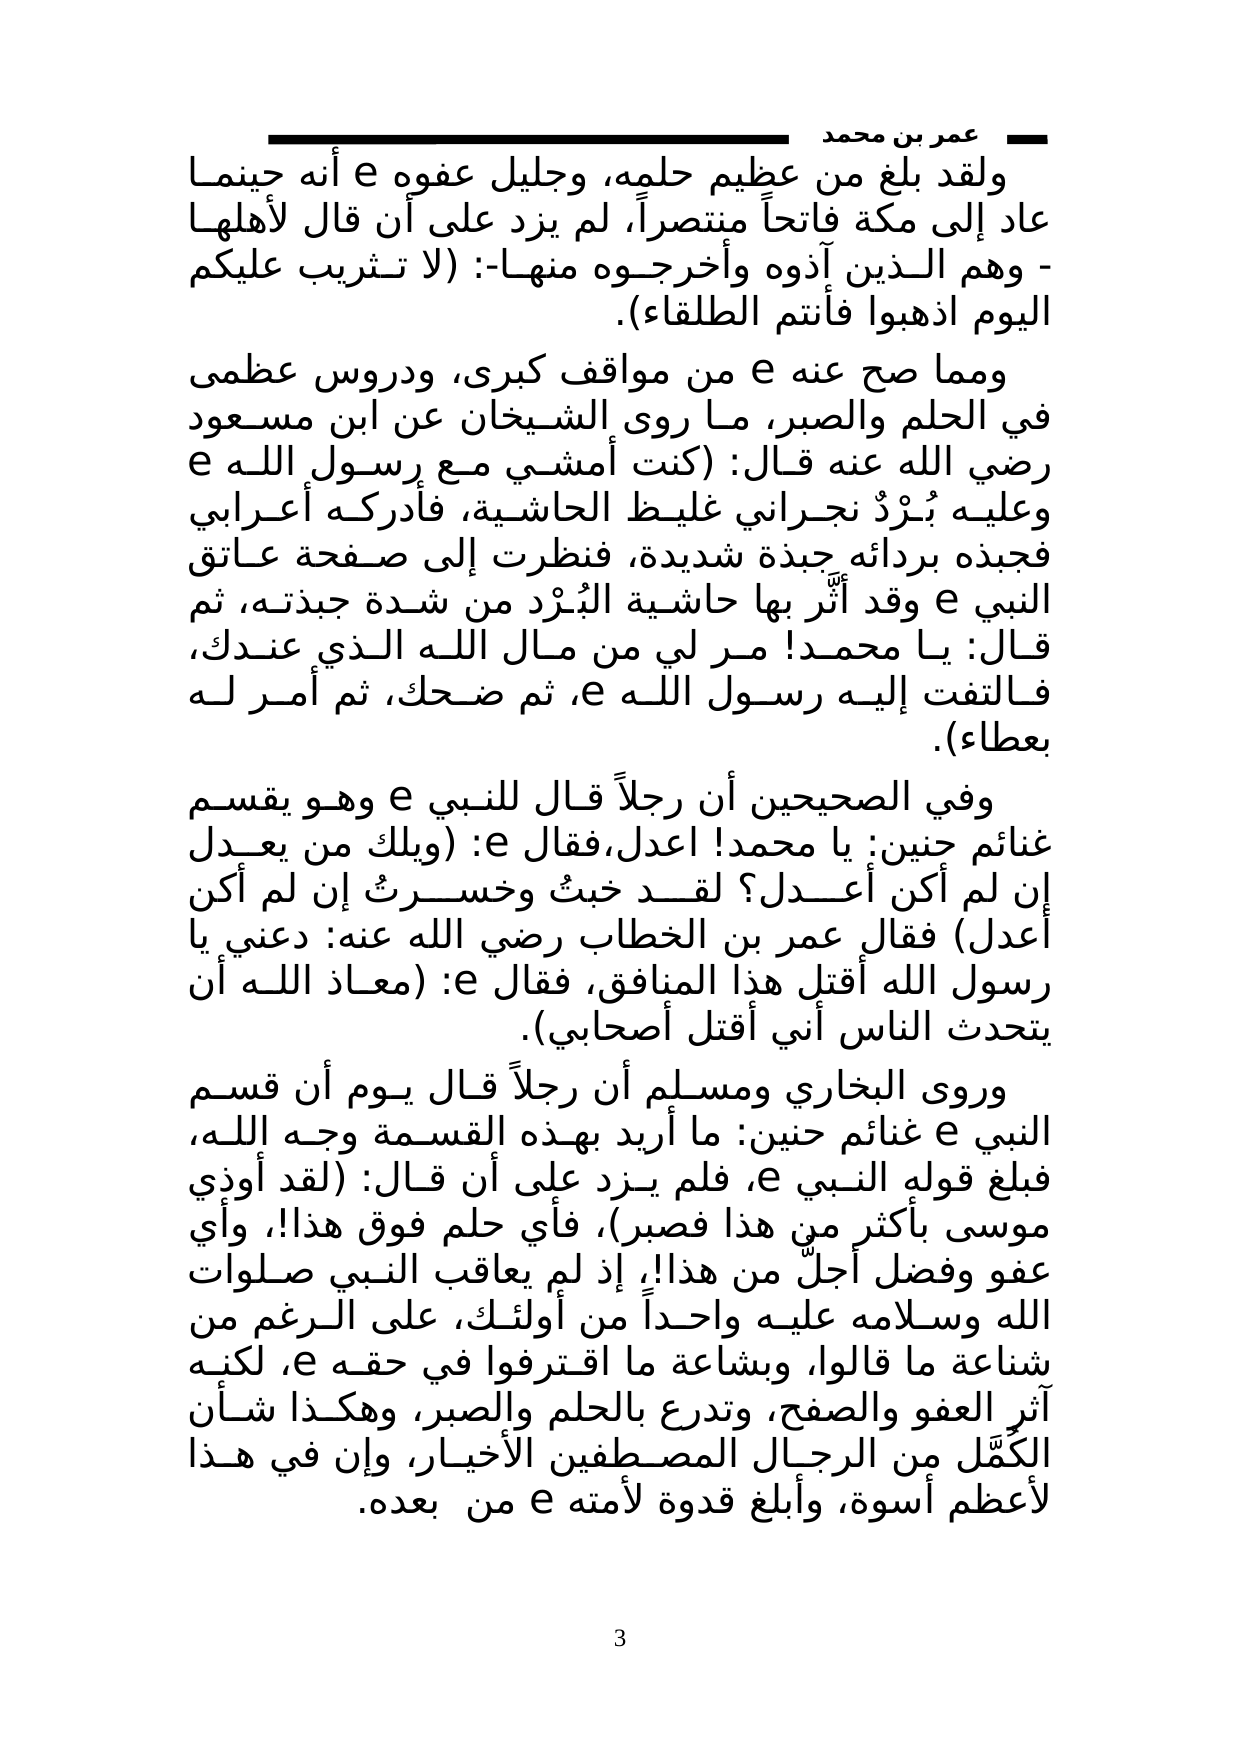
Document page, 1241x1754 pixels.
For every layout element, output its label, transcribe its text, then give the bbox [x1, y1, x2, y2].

text ولقد بلغ من عظيم حلمه، وجليل عفوه أنه حينما عاد إلى مكة فاتحاً منتصراً، لم يزد على أن قال لأهلها - وهم الذين آذوه وأخرجوه منها-: (لا تثريب عليكم اليوم اذهبوا فأنتم الطلقاء). [187, 150, 1053, 334]
text وروى البخاري ومسلم أن رجلاً قال يوم أن قسم النبي غنائم حنين: ما أريد بهذه القسمة وجه الله، فبلغ قوله النبي ، فلم يزد على أن قال: (لقد أوذي موسى بأكثر من هذا فصبر)، فأي حلم فوق هذا!، وأي عفو وفضل أجلُّ من هذا!، إذ لم يعاقب النبي صلوات الله وسلامه عليه واحداً من أولئك، على الرغم من شناعة ما قالوا، وبشاعة ما اقترفوا في حقه ، لكنه آثر العفو والصفح، وتدرع بالحلم والصبر، وهكذا شأن الكُمَّل من الرجال المصطفين الأخيار، وإن في هذا لأعظم أسوة، وأبلغ قدوة لأمته من بعده. [187, 1062, 1053, 1523]
text وفي الصحيحين أن رجلاً قال للنبي وهو يقسم غنائم حنين: يا محمد! اعدل،فقال : (ويلك من يعدل إن لم أكن أعدل؟ لقد خبتُ وخسرتُ إن لم أكن أعدل) فقال عمر بن الخطاب رضي الله عنه: دعني يا رسول الله أقتل هذا المنافق، فقال : (معاذ الله أن يتحدث الناس أني أقتل أصحابي). [187, 773, 1053, 1050]
text ومما صح عنه من مواقف كبرى، ودروس عظمى في الحلم والصبر، ما روى الشيخان عن ابن مسعود رضي الله عنه قال: (كنت أمشي مع رسول الله وعليه بُرْدٌ نجراني غليظ الحاشية، فأدركه أعرابي فجبذه بردائه جبذة شديدة، فنظرت إلى صفحة عاتق النبي وقد أثَّر بها حاشية البُرْد من شدة جبذته، ثم قال: يا محمد! مر لي من مال الله الذي عندك، فالتفت إليه رسول الله ، ثم ضحك، ثم أمر له بعطاء). [187, 347, 1053, 761]
